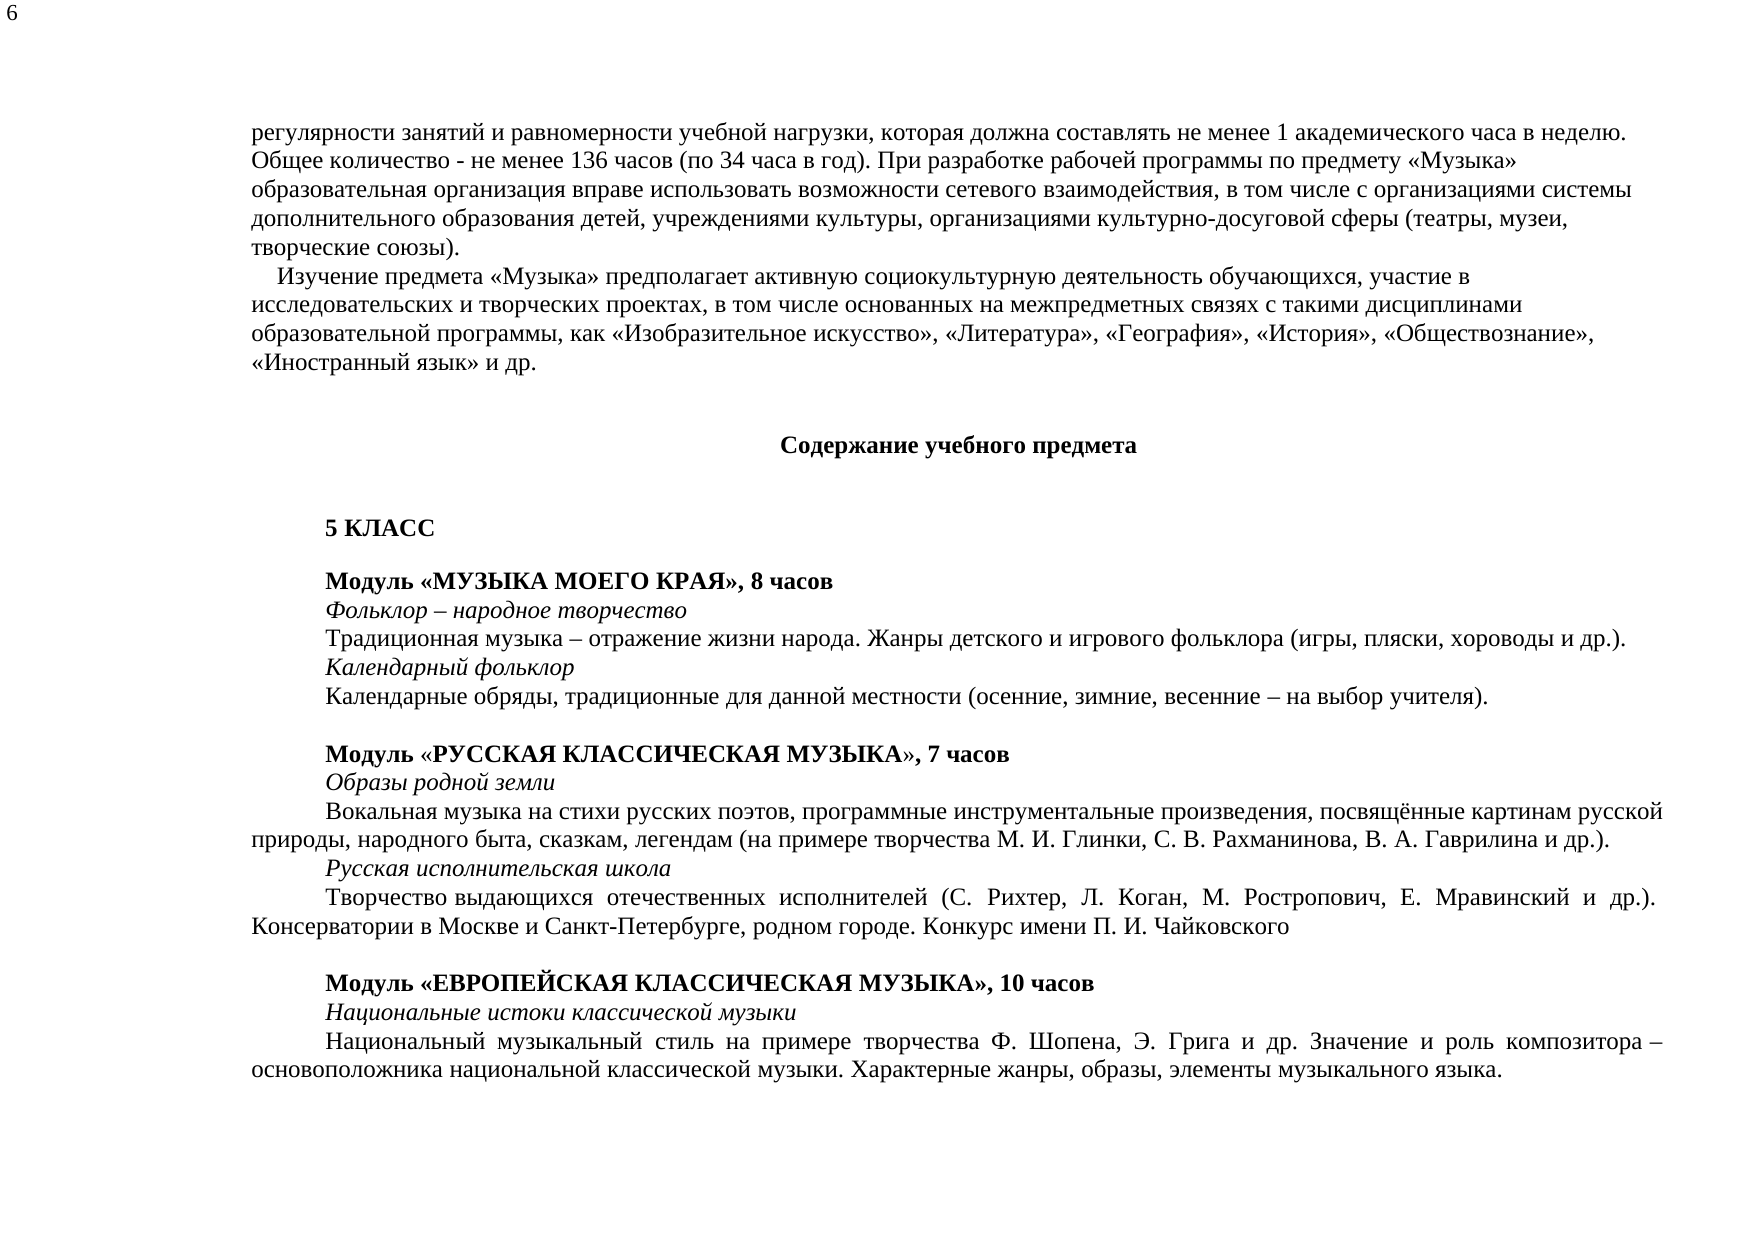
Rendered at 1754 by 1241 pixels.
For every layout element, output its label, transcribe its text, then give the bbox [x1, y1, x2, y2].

text Традиционная музыка – отражение жизни народа. Жанры детского и игрового фольклора (игры, пляски, хороводы и др.). [325, 624, 1727, 653]
text Образы родной земли [325, 768, 1727, 796]
subtitle Модуль «РУССКАЯ КЛАССИЧЕСКАЯ МУЗЫКА», 7 часов [325, 739, 1727, 768]
text Календарные обряды, традиционные для данной местности (осенние, зимние, весенние – на выбор учителя). [325, 681, 1727, 710]
text регулярности занятий и равномерности учебной нагрузки, которая должна составлять не менее 1 академического часа в неделю. Общее количество - не менее 136 часов (по 34 часа в год). При разработке рабочей программы по предмету «Музыка» образовательная организация вправе использовать возможности сетевого взаимодействия, в том числе с организациями системы дополнительного образования детей, учреждениями культуры, организациями культурно-досуговой сферы (театры, музеи, творческие союзы). [251, 117, 1665, 261]
text Национальный музыкальный стиль на примере творчества Ф. Шопена, Э. Грига и др. Значение и роль композитора – основоположника национальной классической музыки. Характерные жанры, образы, элементы музыкального языка. [251, 1026, 1727, 1083]
text Изучение предмета «Музыка» предполагает активную социокультурную деятельность обучающихся, участие в исследовательских и творческих проектах, в том числе основанных на межпредметных связях с такими дисциплинами образовательной программы, как «Изобразительное искусство», «Литература», «География», «История», «Обществознание», [251, 261, 1665, 347]
list КЛАСС [325, 513, 1727, 542]
text Вокальная музыка на стихи русских поэтов, программные инструментальные произведения, посвящённые картинам русской природы, народного быта, сказкам, легендам (на примере творчества М. И. Глинки, С. В. Рахманинова, В. А. Гаврилина и др.). [251, 797, 1665, 853]
text Фольклор – народное творчество [325, 595, 1727, 624]
subtitle Модуль «ЕВРОПЕЙСКАЯ КЛАССИЧЕСКАЯ МУЗЫКА», 10 часов [325, 969, 1727, 997]
text Консерватории в Москве и Санкт-Петербурге, родном городе. Конкурс имени П. И. Чайковского [251, 911, 1727, 940]
text Творчество выдающихся отечественных исполнителей (С. Рихтер, Л. Коган, М. Ростропович, Е. Мравинский и др.). [325, 882, 1727, 911]
subtitle Содержание учебного предмета [492, 430, 1425, 459]
text Национальные истоки классической музыки [325, 997, 1727, 1026]
subtitle Модуль «МУЗЫКА МОЕГО КРАЯ», 8 часов [325, 567, 1727, 595]
text «Иностранный язык» и др. [251, 347, 1727, 376]
text Русская исполнительская школа [325, 853, 1727, 882]
text Календарный фольклор [325, 653, 1727, 681]
